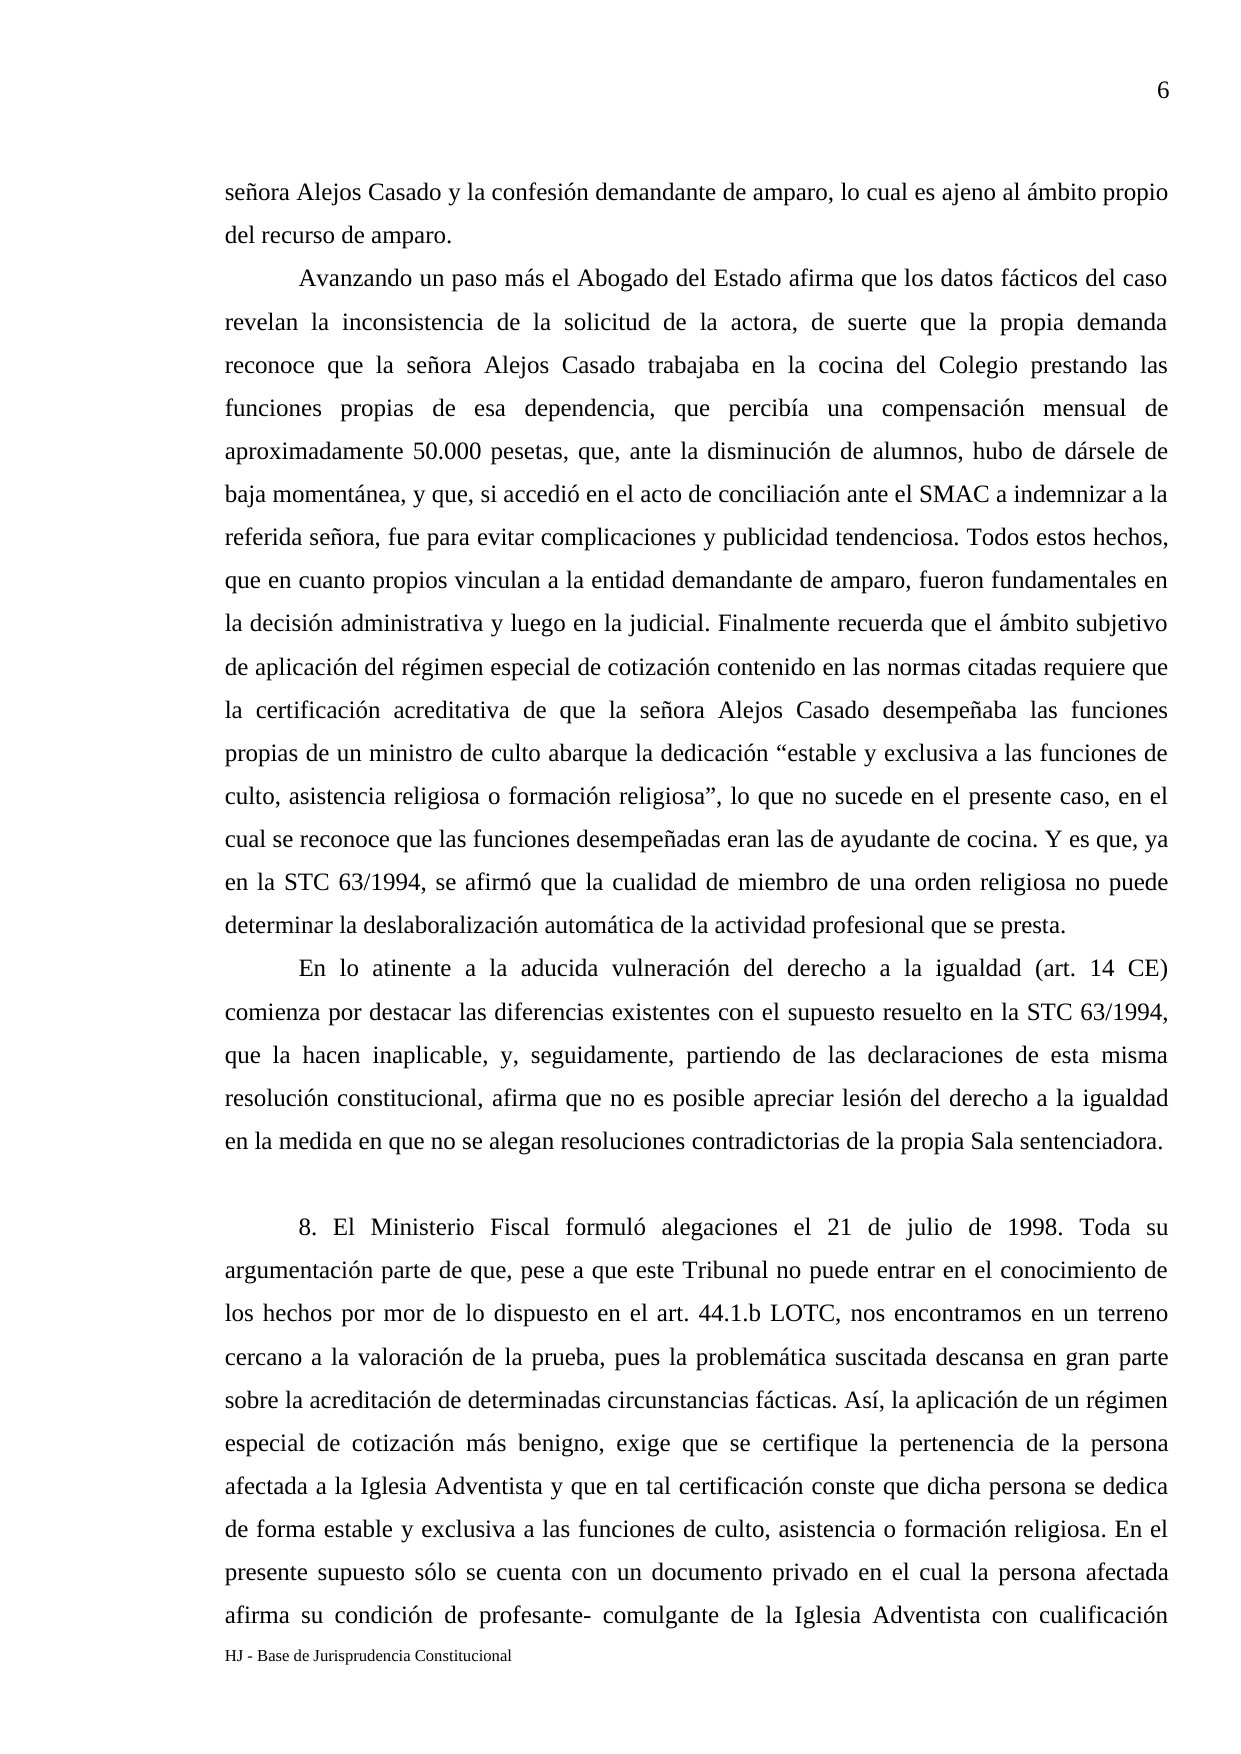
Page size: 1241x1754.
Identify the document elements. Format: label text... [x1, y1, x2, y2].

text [224, 1212, 1169, 1629]
text Avanzando un paso más el Abogado del Estado afirma que los datos fácticos del caso revelan la inconsistencia de la solicitud de la actora, de suerte que la propia demanda reconoce que la señora Alejos Casado trabajaba en la cocina del Colegio prestando las funciones propias de esa dependencia, que percibía una compensación mensual de aproximadamente 50.000 pesetas, que, ante la disminución de alumnos, hubo de dársele de baja momentánea, y que, si accedió en el acto de conciliación ante el SMAC a indemnizar a la referida señora, fue para evitar complicaciones y publicidad tendenciosa. Todos estos hechos, que en cuanto propios vinculan a la entidad demandante de amparo, fueron fundamentales en la decisión administrativa y luego en la judicial. Finalmente recuerda que el ámbito subjetivo de aplicación del régimen especial de cotización contenido en las normas citadas requiere que la certificación acreditativa de que la señora Alejos Casado desempeñaba las funciones propias de un ministro de culto abarque la dedicación “estable y exclusiva a las funciones de culto, asistencia religiosa o formación religiosa”, lo que no sucede en el presente caso, en el cual se reconoce que las funciones desempeñadas eran las de ayudante de cocina. Y es que, ya en la STC 63/1994, se afirmó que la cualidad de miembro de una orden religiosa no puede determinar la deslaboralización automática de la actividad profesional que se presta. [224, 263, 1169, 939]
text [224, 177, 1169, 249]
text En lo atinente a la aducida vulneración del derecho a la igualdad (art. 14 CE) comienza por destacar las diferencias existentes con el supuesto resuelto en la STC 63/1994, que la hacen inaplicable, y, seguidamente, partiendo de las declaraciones de esta misma resolución constitucional, afirma que no es posible apreciar lesión del derecho a la igualdad en la medida en que no se alegan resoluciones contradictorias de la propia Sala sentenciadora. [224, 953, 1169, 1155]
